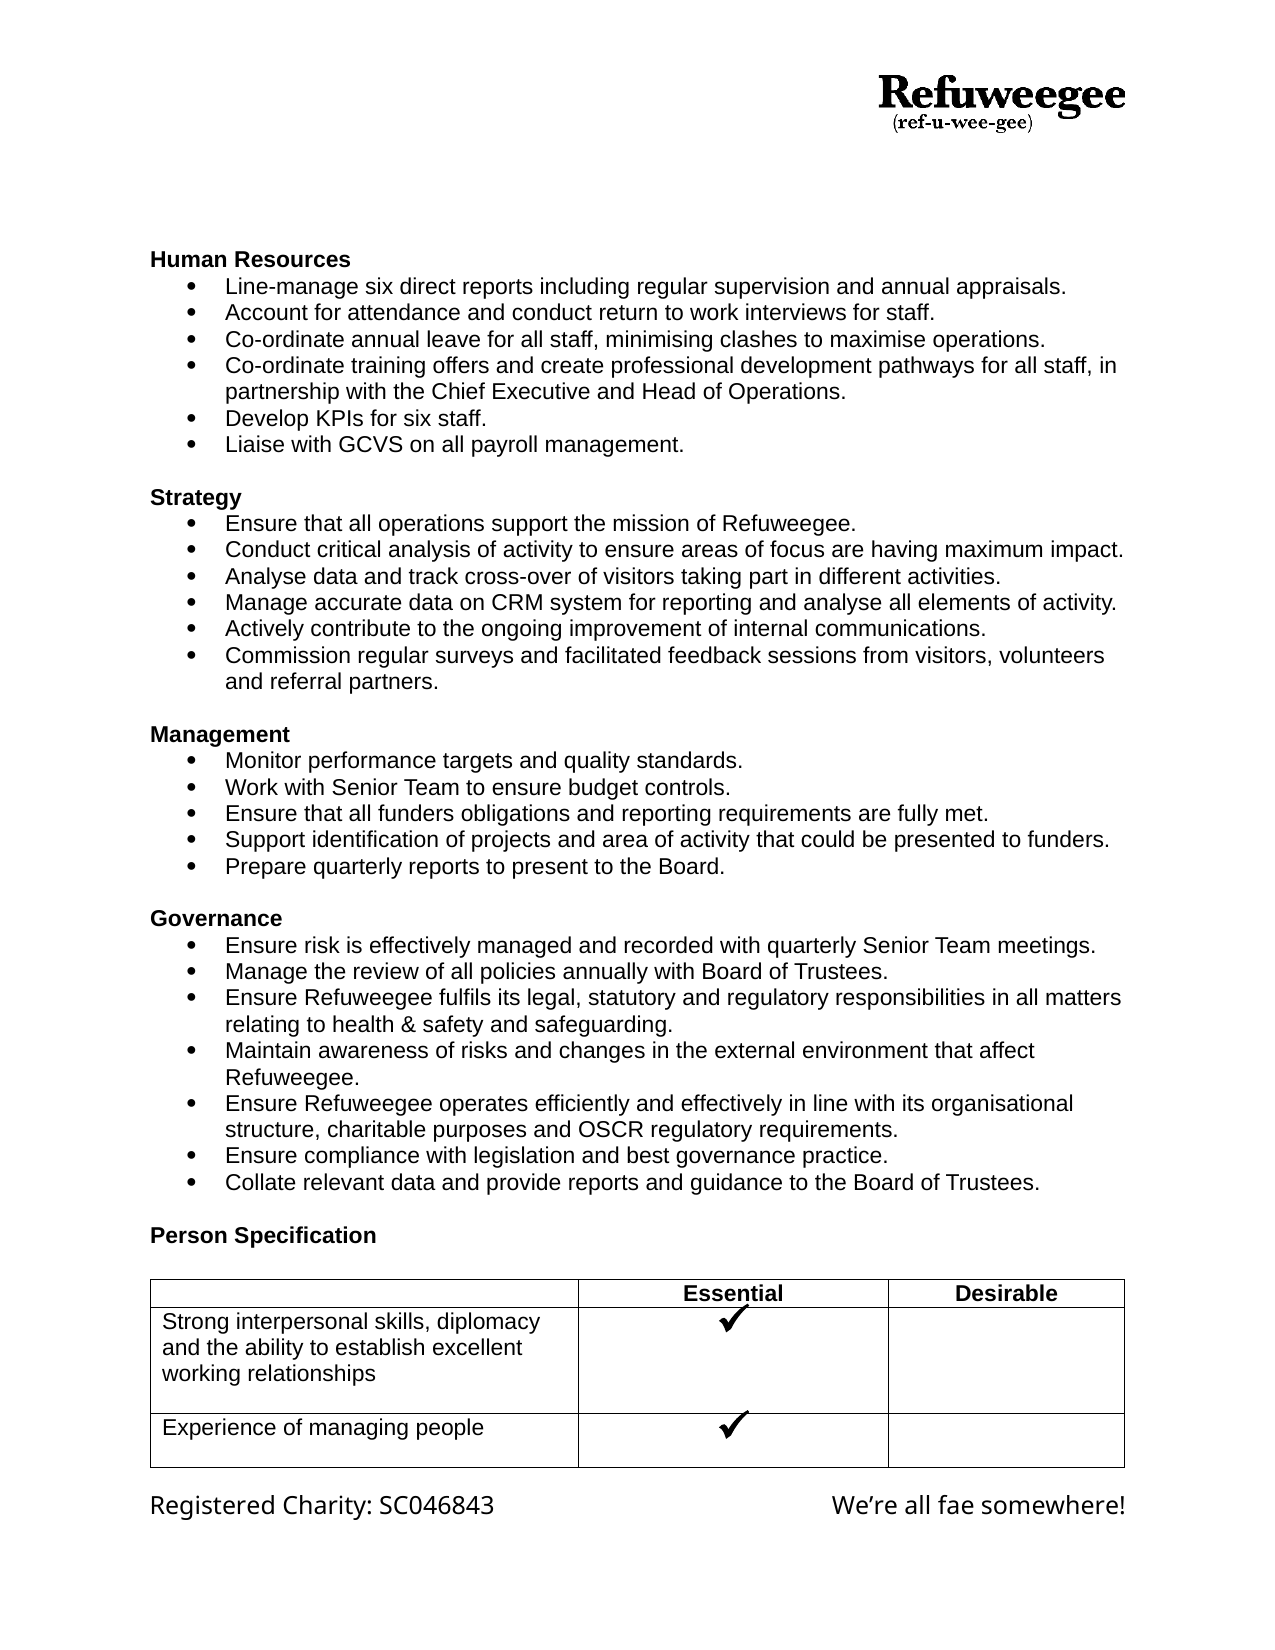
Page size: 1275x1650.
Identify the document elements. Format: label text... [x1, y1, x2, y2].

list Collate relevant data and provide reports and guidance to the Board of Trustees. [187, 1169, 1125, 1195]
list Manage accurate data on CRM system for reporting and analyse all elements of activity. [187, 589, 1125, 615]
list Prepare quarterly reports to present to the Board. [187, 853, 1125, 879]
list Commission regular surveys and facilitated feedback sessions from visitors, volunteers and referral partners. [187, 642, 1125, 694]
table_cell [889, 1414, 1124, 1467]
table_cell [579, 1414, 888, 1467]
list Ensure that all funders obligations and reporting requirements are fully met. [187, 800, 1125, 826]
table_cell Experience of managing people [151, 1414, 578, 1467]
table_cell Strong interpersonal skills, diplomacy and the ability to establish excellent working relationships [151, 1308, 578, 1413]
text Person Specification [150, 1222, 1125, 1248]
list Maintain awareness of risks and changes in the external environment that affect Refuweegee. [187, 1037, 1125, 1090]
text Human Resources [150, 246, 1125, 273]
list Ensure Refuweegee fulfils its legal, statutory and regulatory responsibilities in all matters relating to health & safety and safeguarding. [187, 984, 1125, 1037]
list Line-manage six direct reports including regular supervision and annual appraisals. [187, 273, 1125, 299]
text Strategy [150, 484, 1125, 510]
list Actively contribute to the ongoing improvement of internal communications. [187, 615, 1125, 642]
text Governance [150, 905, 1125, 932]
list Co-ordinate training offers and create professional development pathways for all staff, in partnership with the Chief Executive and Head of Operations. [187, 352, 1125, 404]
list Support identification of projects and area of activity that could be presented to funders. [187, 826, 1125, 853]
text Management [150, 721, 1125, 747]
list Conduct critical analysis of activity to ensure areas of focus are having maximum impact. [187, 536, 1125, 563]
table_cell [889, 1308, 1124, 1413]
list Co-ordinate annual leave for all staff, minimising clashes to maximise operations. [187, 326, 1125, 352]
list Develop KPIs for six staff. [187, 404, 1125, 431]
list Account for attendance and conduct return to work interviews for staff. [187, 299, 1125, 326]
list Ensure that all operations support the mission of Refuweegee. [187, 510, 1125, 536]
list Manage the review of all policies annually with Board of Trustees. [187, 958, 1125, 984]
list Ensure risk is effectively managed and recorded with quarterly Senior Team meetings. [187, 932, 1125, 958]
list Analyse data and track cross-over of visitors taking part in different activities. [187, 563, 1125, 589]
picture [878, 75, 1125, 133]
text structure, charitable purposes and OSCR regulatory requirements. [225, 1116, 1125, 1142]
table_header Essential [579, 1280, 888, 1307]
table_cell [579, 1308, 888, 1413]
list Liaise with GCVS on all payroll management. [187, 431, 1125, 457]
list Ensure Refuweegee operates efficiently and effectively in line with its organisational [187, 1090, 1125, 1116]
table_header Desirable [889, 1280, 1124, 1307]
table_header [151, 1280, 578, 1307]
list Work with Senior Team to ensure budget controls. [187, 773, 1125, 800]
list Ensure compliance with legislation and best governance practice. [187, 1142, 1125, 1169]
list Monitor performance targets and quality standards. [187, 747, 1125, 773]
